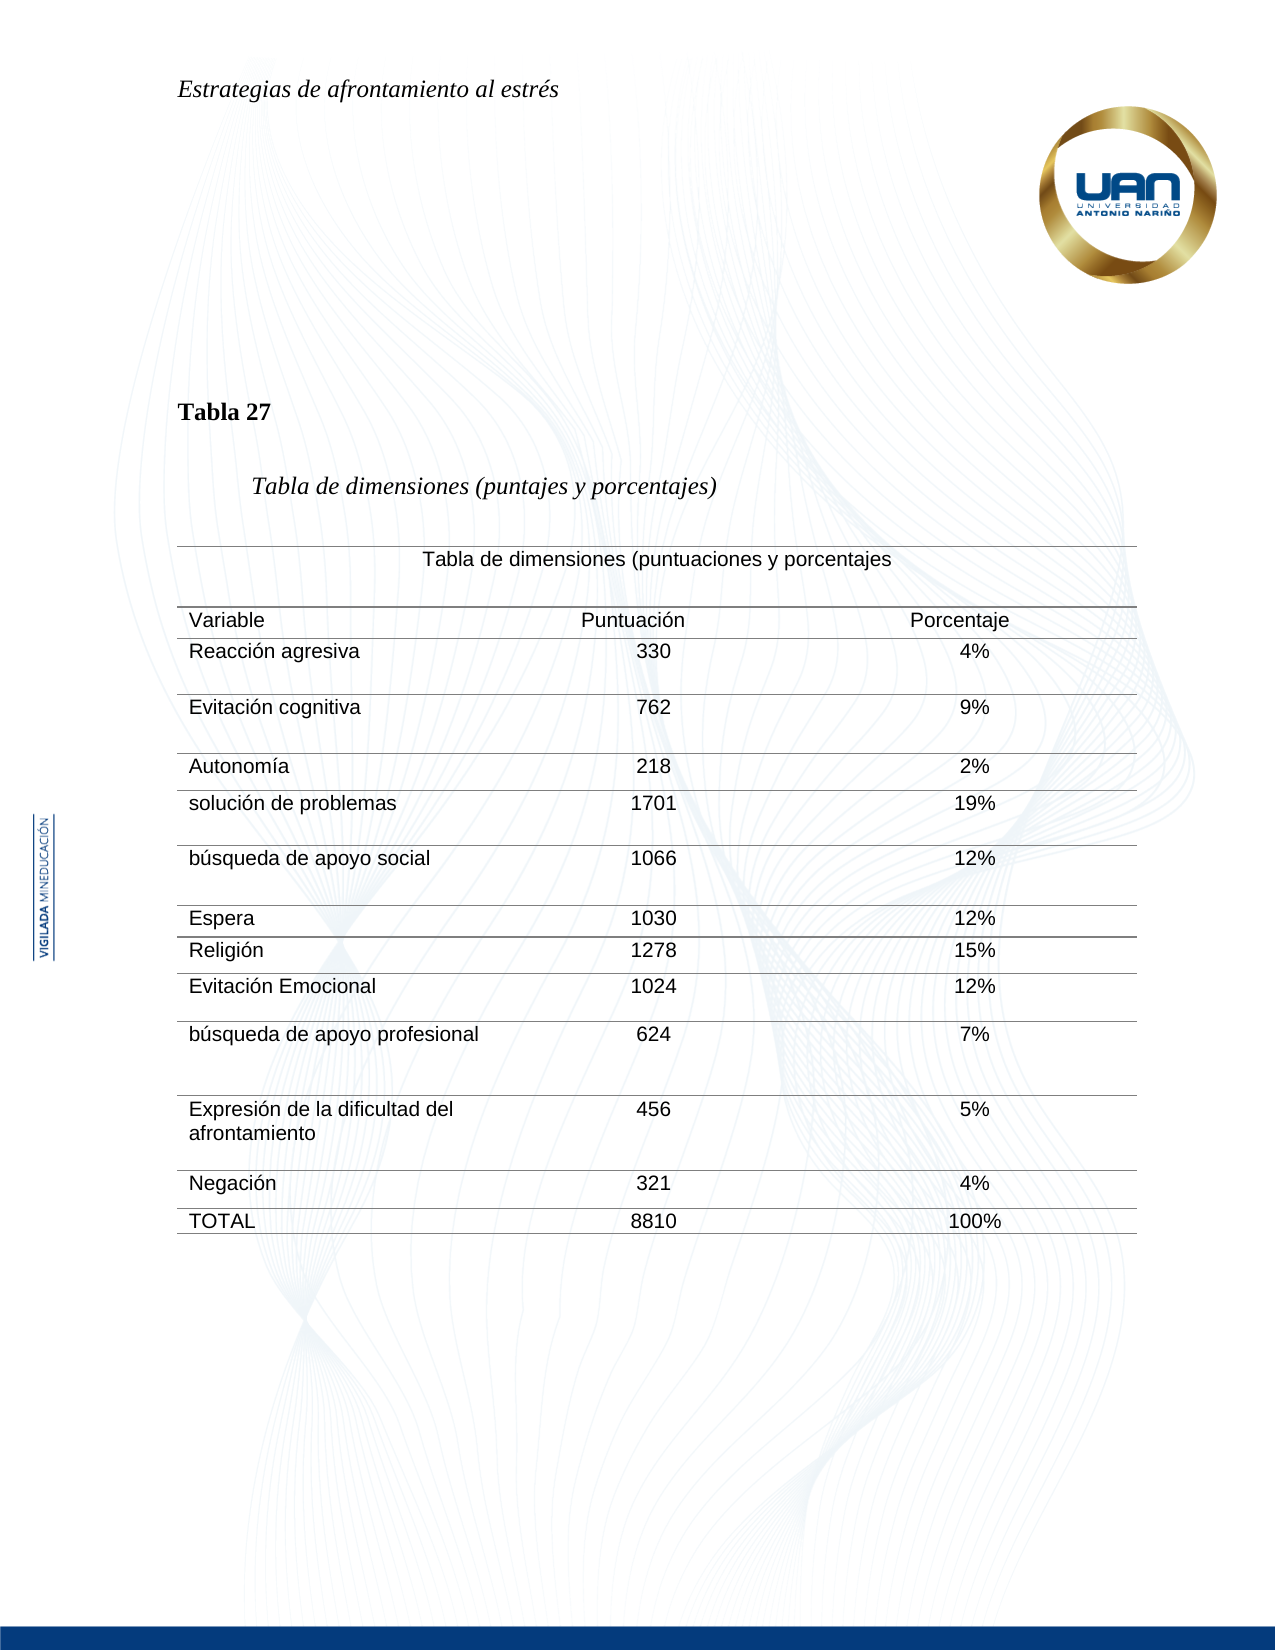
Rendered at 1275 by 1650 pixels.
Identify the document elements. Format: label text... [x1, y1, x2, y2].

table_cell Puntuación [495, 608, 812, 638]
table_cell 218 [495, 754, 812, 789]
table_cell 100% [812, 1209, 1137, 1233]
picture [0, 50, 1275, 1650]
table_cell búsqueda de apoyo social [177, 846, 495, 904]
table_header Tabla de dimensiones (puntuaciones y porcentajes [177, 547, 1137, 606]
table_cell 2% [812, 754, 1137, 789]
table_cell 7% [812, 1022, 1137, 1095]
table_cell 456 [495, 1096, 812, 1170]
table_cell 8810 [495, 1209, 812, 1233]
table_cell Negación [177, 1171, 495, 1207]
table_cell Variable [177, 608, 495, 638]
table_cell búsqueda de apoyo profesional [177, 1022, 495, 1095]
table_cell 5% [812, 1096, 1137, 1170]
table_cell 12% [812, 846, 1137, 904]
table_cell Evitación cognitiva [177, 695, 495, 753]
table_cell 1030 [495, 906, 812, 936]
table_cell Reacción agresiva [177, 639, 495, 693]
table_cell 19% [812, 791, 1137, 844]
table_cell Espera [177, 906, 495, 936]
table_cell 4% [812, 1171, 1137, 1207]
table_cell Autonomía [177, 754, 495, 789]
table_cell 762 [495, 695, 812, 753]
table_cell TOTAL [177, 1209, 495, 1233]
table_cell 624 [495, 1022, 812, 1095]
table_cell 1701 [495, 791, 812, 844]
table_cell Expresión de la dificultad del afrontamiento [177, 1096, 495, 1170]
table_cell 9% [812, 695, 1137, 753]
table_cell 330 [495, 639, 812, 693]
table_cell 1066 [495, 846, 812, 904]
table_cell Religión [177, 938, 495, 972]
table_cell 15% [812, 938, 1137, 972]
table_cell 321 [495, 1171, 812, 1207]
table_cell 12% [812, 906, 1137, 936]
table_cell Evitación Emocional [177, 974, 495, 1021]
table_cell 1278 [495, 938, 812, 972]
text Tabla de dimensiones (puntajes y porcentajes) [177, 471, 1098, 500]
table_cell 4% [812, 639, 1137, 693]
text Tabla 27 [177, 397, 1098, 426]
table_cell 12% [812, 974, 1137, 1021]
table_cell solución de problemas [177, 791, 495, 844]
table_cell 1024 [495, 974, 812, 1021]
table_cell Porcentaje [812, 608, 1137, 638]
